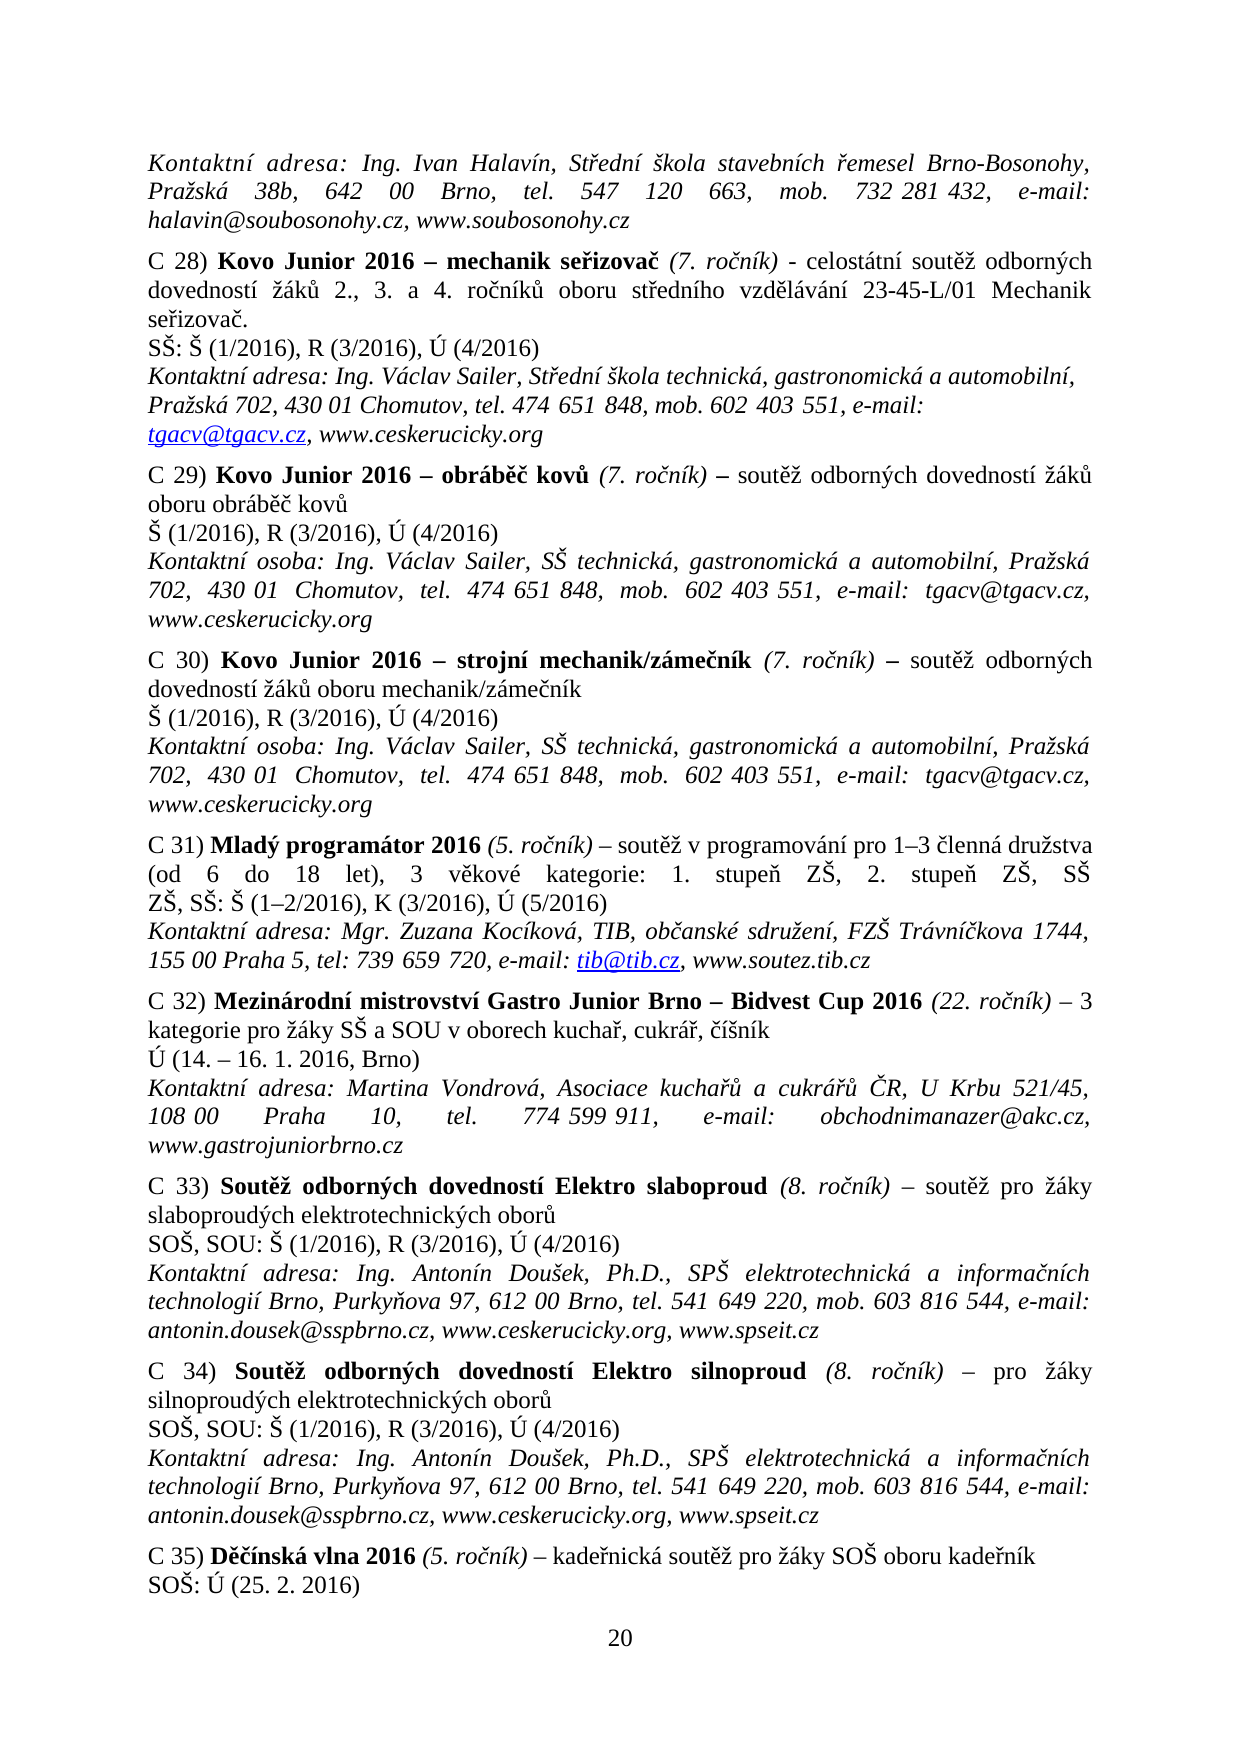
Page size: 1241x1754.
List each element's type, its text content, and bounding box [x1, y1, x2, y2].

text Kontaktní osoba: Ing. Václav Sailer, SŠ technická, gastronomická a automobilní, Pražská 702, 430 01 Chomutov, tel. 474 651 848, mob. 602 403 551, e-mail: tgacv@tgacv.cz, www.ceskerucicky.org [148, 731, 1093, 818]
text Š (1/2016), R (3/2016), Ú (4/2016) [148, 703, 1093, 731]
text Kontaktní adresa: Ing. Antonín Doušek, Ph.D., SPŠ elektrotechnická a informačních technologií Brno, Purkyňova 97, 612 00 Brno, tel. 541 649 220, mob. 603 816 544, e-mail: antonin.dousek@sspbrno.cz, www.ceskerucicky.org, www.spseit.cz [148, 1443, 1093, 1529]
text C 31) Mladý programátor 2016 (5. ročník) – soutěž v programování pro 1–3 členná družstva (od 6 do 18 let), 3 věkové kategorie: 1. stupeň ZŠ, 2. stupeň ZŠ, SŠ ZŠ, SŠ: Š (1–2/2016), K (3/2016), Ú (5/2016) [148, 830, 1093, 916]
text SOŠ, SOU: Š (1/2016), R (3/2016), Ú (4/2016) [148, 1414, 1093, 1443]
text Š (1/2016), R (3/2016), Ú (4/2016) [148, 518, 1093, 546]
text SOŠ: Ú (25. 2. 2016) [148, 1570, 1093, 1599]
text C 30) Kovo Junior 2016 – strojní mechanik/zámečník (7. ročník) – soutěž odborných dovedností žáků oboru mechanik/zámečník [148, 645, 1093, 703]
text C 29) Kovo Junior 2016 – obráběč kovů (7. ročník) – soutěž odborných dovedností žáků oboru obráběč kovů [148, 460, 1093, 518]
text Kontaktní adresa: Ing. Václav Sailer, Střední škola technická, gastronomická a automobilní, Pražská 702, 430 01 Chomutov, tel. 474 651 848, mob. 602 403 551, e-mail: tgacv@tgacv.cz, www.ceskerucicky.org [148, 361, 1093, 448]
text Ú (14. – 16. 1. 2016, Brno) [148, 1044, 1093, 1073]
text Kontaktní osoba: Ing. Václav Sailer, SŠ technická, gastronomická a automobilní, Pražská 702, 430 01 Chomutov, tel. 474 651 848, mob. 602 403 551, e-mail: tgacv@tgacv.cz, www.ceskerucicky.org [148, 546, 1093, 633]
text Kontaktní adresa: Martina Vondrová, Asociace kuchařů a cukrářů ČR, U Krbu 521/45, 108 00 Praha 10, tel. 774 599 911, e-mail: obchodnimanazer@akc.cz, www.gastrojuniorbrno.cz [148, 1073, 1093, 1159]
text Kontaktní adresa: Ing. Antonín Doušek, Ph.D., SPŠ elektrotechnická a informačních technologií Brno, Purkyňova 97, 612 00 Brno, tel. 541 649 220, mob. 603 816 544, e-mail: antonin.dousek@sspbrno.cz, www.ceskerucicky.org, www.spseit.cz [148, 1258, 1093, 1344]
text C 32) Mezinárodní mistrovství Gastro Junior Brno – Bidvest Cup 2016 (22. ročník) – 3 kategorie pro žáky SŠ a SOU v oborech kuchař, cukrář, číšník [148, 986, 1093, 1044]
text Kontaktní adresa: Mgr. Zuzana Kocíková, TIB, občanské sdružení, FZŠ Trávníčkova 1744, 155 00 Praha 5, tel: 739 659 720, e-mail: tib@tib.cz, www.soutez.tib.cz [148, 916, 1093, 974]
text Kontaktní adresa: Ing. Ivan Halavín, Střední škola stavebních řemesel Brno-Bosonohy, Pražská 38b, 642 00 Brno, tel. 547 120 663, mob. 732 281 432, e-mail: halavin@soubosonohy.cz, www.soubosonohy.cz [148, 148, 1093, 234]
text C 35) Děčínská vlna 2016 (5. ročník) – kadeřnická soutěž pro žáky SOŠ oboru kadeřník [148, 1541, 1093, 1570]
text SOŠ, SOU: Š (1/2016), R (3/2016), Ú (4/2016) [148, 1229, 1093, 1258]
text C 33) Soutěž odborných dovedností Elektro slaboproud (8. ročník) – soutěž pro žáky slaboproudých elektrotechnických oborů [148, 1171, 1093, 1229]
text C 28) Kovo Junior 2016 – mechanik seřizovač (7. ročník) - celostátní soutěž odborných dovedností žáků 2., 3. a 4. ročníků oboru středního vzdělávání 23-45-L/01 Mechanik seřizovač. SŠ: Š (1/2016), R (3/2016), Ú (4/2016) [148, 246, 1093, 361]
text C 34) Soutěž odborných dovedností Elektro silnoproud (8. ročník) – pro žáky silnoproudých elektrotechnických oborů [148, 1356, 1093, 1414]
